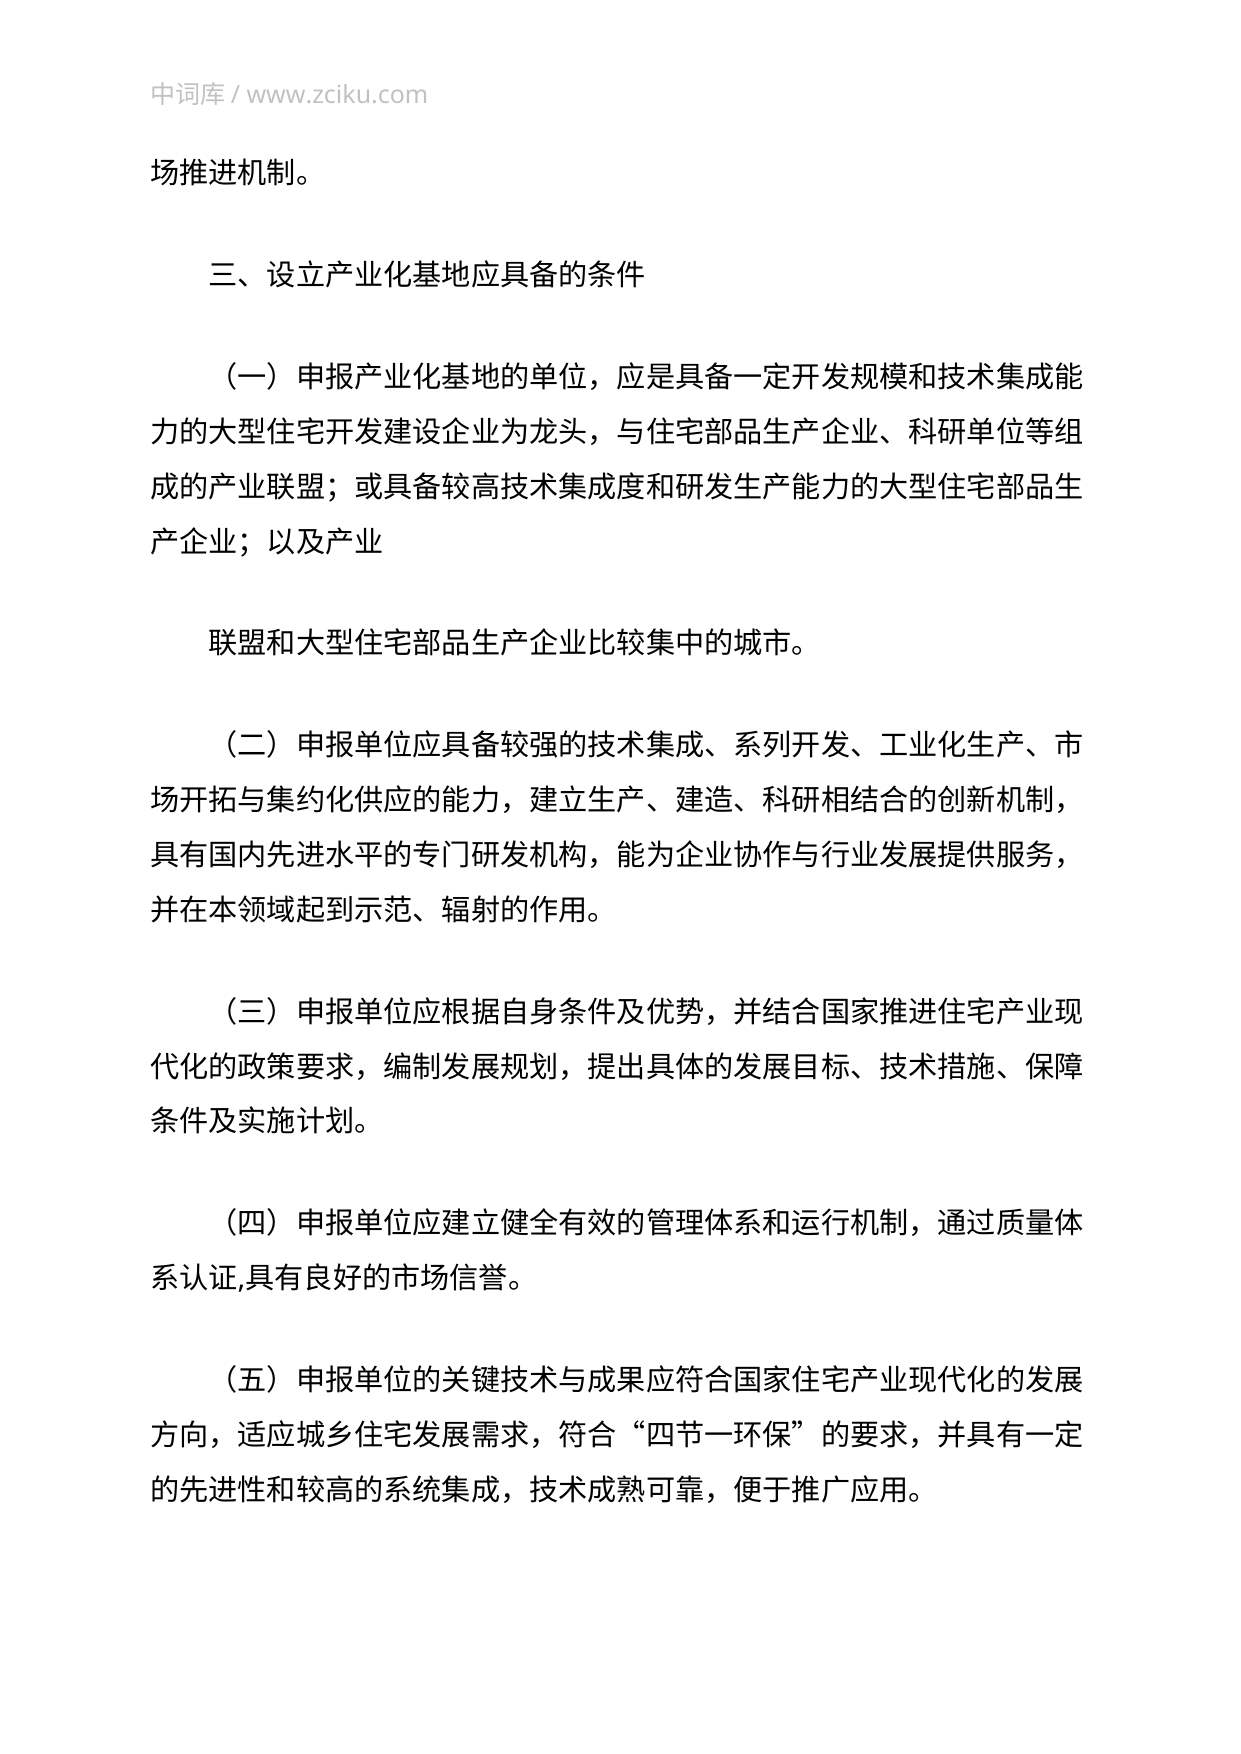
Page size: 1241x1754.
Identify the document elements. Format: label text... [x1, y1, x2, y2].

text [150, 150, 1090, 192]
text （五）申报单位的关键技术与成果应符合国家住宅产业现代化的发展方向，适应城乡住宅发展需求，符合“四节一环保”的要求，并具有一定的先进性和较高的系统集成，技术成熟可靠，便于推广应用。 [150, 1357, 1090, 1509]
text （四）申报单位应建立健全有效的管理体系和运行机制，通过质量体系认证,具有良好的市场信誉。 [150, 1200, 1090, 1297]
text 三、设立产业化基地应具备的条件 [150, 252, 1090, 294]
text 联盟和大型住宅部品生产企业比较集中的城市。 [150, 620, 1090, 662]
text （二）申报单位应具备较强的技术集成、系列开发、工业化生产、市场开拓与集约化供应的能力，建立生产、建造、科研相结合的创新机制，具有国内先进水平的专门研发机构，能为企业协作与行业发展提供服务，并在本领域起到示范、辐射的作用。 [150, 722, 1090, 929]
text （三）申报单位应根据自身条件及优势，并结合国家推进住宅产业现代化的政策要求，编制发展规划，提出具体的发展目标、技术措施、保障条件及实施计划。 [150, 988, 1090, 1140]
text （一）申报产业化基地的单位，应是具备一定开发规模和技术集成能力的大型住宅开发建设企业为龙头，与住宅部品生产企业、科研单位等组成的产业联盟；或具备较高技术集成度和研发生产能力的大型住宅部品生产企业；以及产业 [150, 353, 1090, 561]
